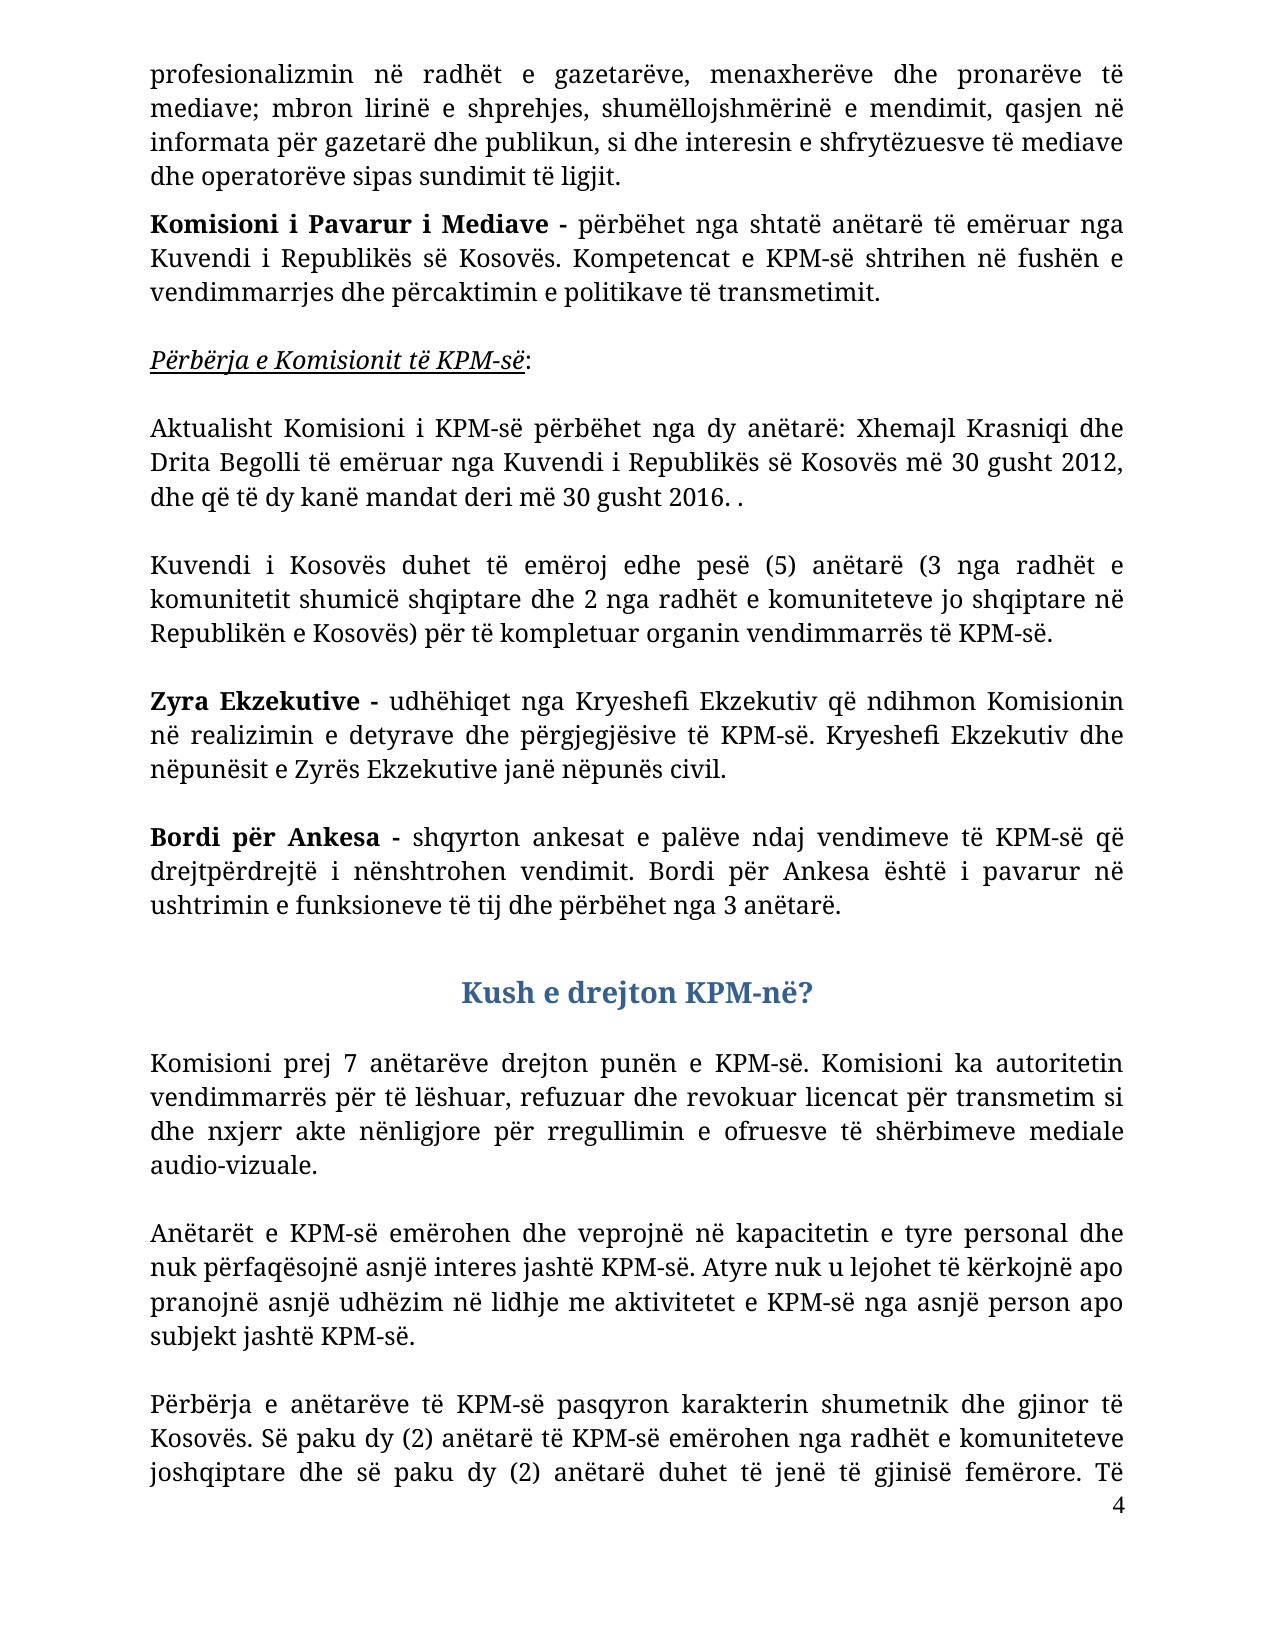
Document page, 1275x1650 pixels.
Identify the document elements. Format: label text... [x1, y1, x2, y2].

text Zyra Ekzekutive - udhëhiqet nga Kryeshefi Ekzekutiv që ndihmon Komisionin në realizimin e detyrave dhe përgjegjësive të KPM-së. Kryeshefi Ekzekutiv dhe nëpunësit e Zyrës Ekzekutive janë nëpunës civil. [150, 683, 1125, 786]
text Kuvendi i Kosovës duhet të emëroj edhe pesë (5) anëtarë (3 nga radhët e komunitetit shumicë shqiptare dhe 2 nga radhët e komuniteteve jo shqiptare në Republikën e Kosovës) për të kompletuar organin vendimmarrës të KPM-së. [150, 547, 1125, 649]
text Anëtarët e KPM-së emërohen dhe veprojnë në kapacitetin e tyre personal dhe nuk përfaqësojnë asnjë interes jashtë KPM-së. Atyre nuk u lejohet të kërkojnë apo pranojnë asnjë udhëzim në lidhje me aktivitetet e KPM-së nga asnjë person apo subjekt jashtë KPM-së. [150, 1216, 1125, 1352]
subtitle Kush e drejton KPM-në? [150, 972, 1125, 1012]
text Komisioni prej 7 anëtarëve drejton punën e KPM-së. Komisioni ka autoritetin vendimmarrës për të lëshuar, refuzuar dhe revokuar licencat për transmetim si dhe nxjerr akte nënligjore për rregullimin e ofruesve të shërbimeve mediale audio-vizuale. [150, 1046, 1125, 1182]
text Përbërja e Komisionit të KPM-së: [150, 343, 1125, 377]
text Komisioni i Pavarur i Mediave - përbëhet nga shtatë anëtarë të emëruar nga Kuvendi i Republikës së Kosovës. Kompetencat e KPM-së shtrihen në fushën e vendimmarrjes dhe përcaktimin e politikave të transmetimit. [150, 207, 1125, 309]
text Bordi për Ankesa - shqyrton ankesat e palëve ndaj vendimeve të KPM-së që drejtpërdrejtë i nënshtrohen vendimit. Bordi për Ankesa është i pavarur në ushtrimin e funksioneve të tij dhe përbëhet nga 3 anëtarë. [150, 820, 1125, 922]
text Aktualisht Komisioni i KPM-së përbëhet nga dy anëtarë: Xhemajl Krasniqi dhe Drita Begolli të emëruar nga Kuvendi i Republikës së Kosovës më 30 gusht 2012, dhe që të dy kanë mandat deri më 30 gusht 2016. . [150, 411, 1125, 513]
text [150, 1386, 1125, 1488]
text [150, 56, 1125, 192]
